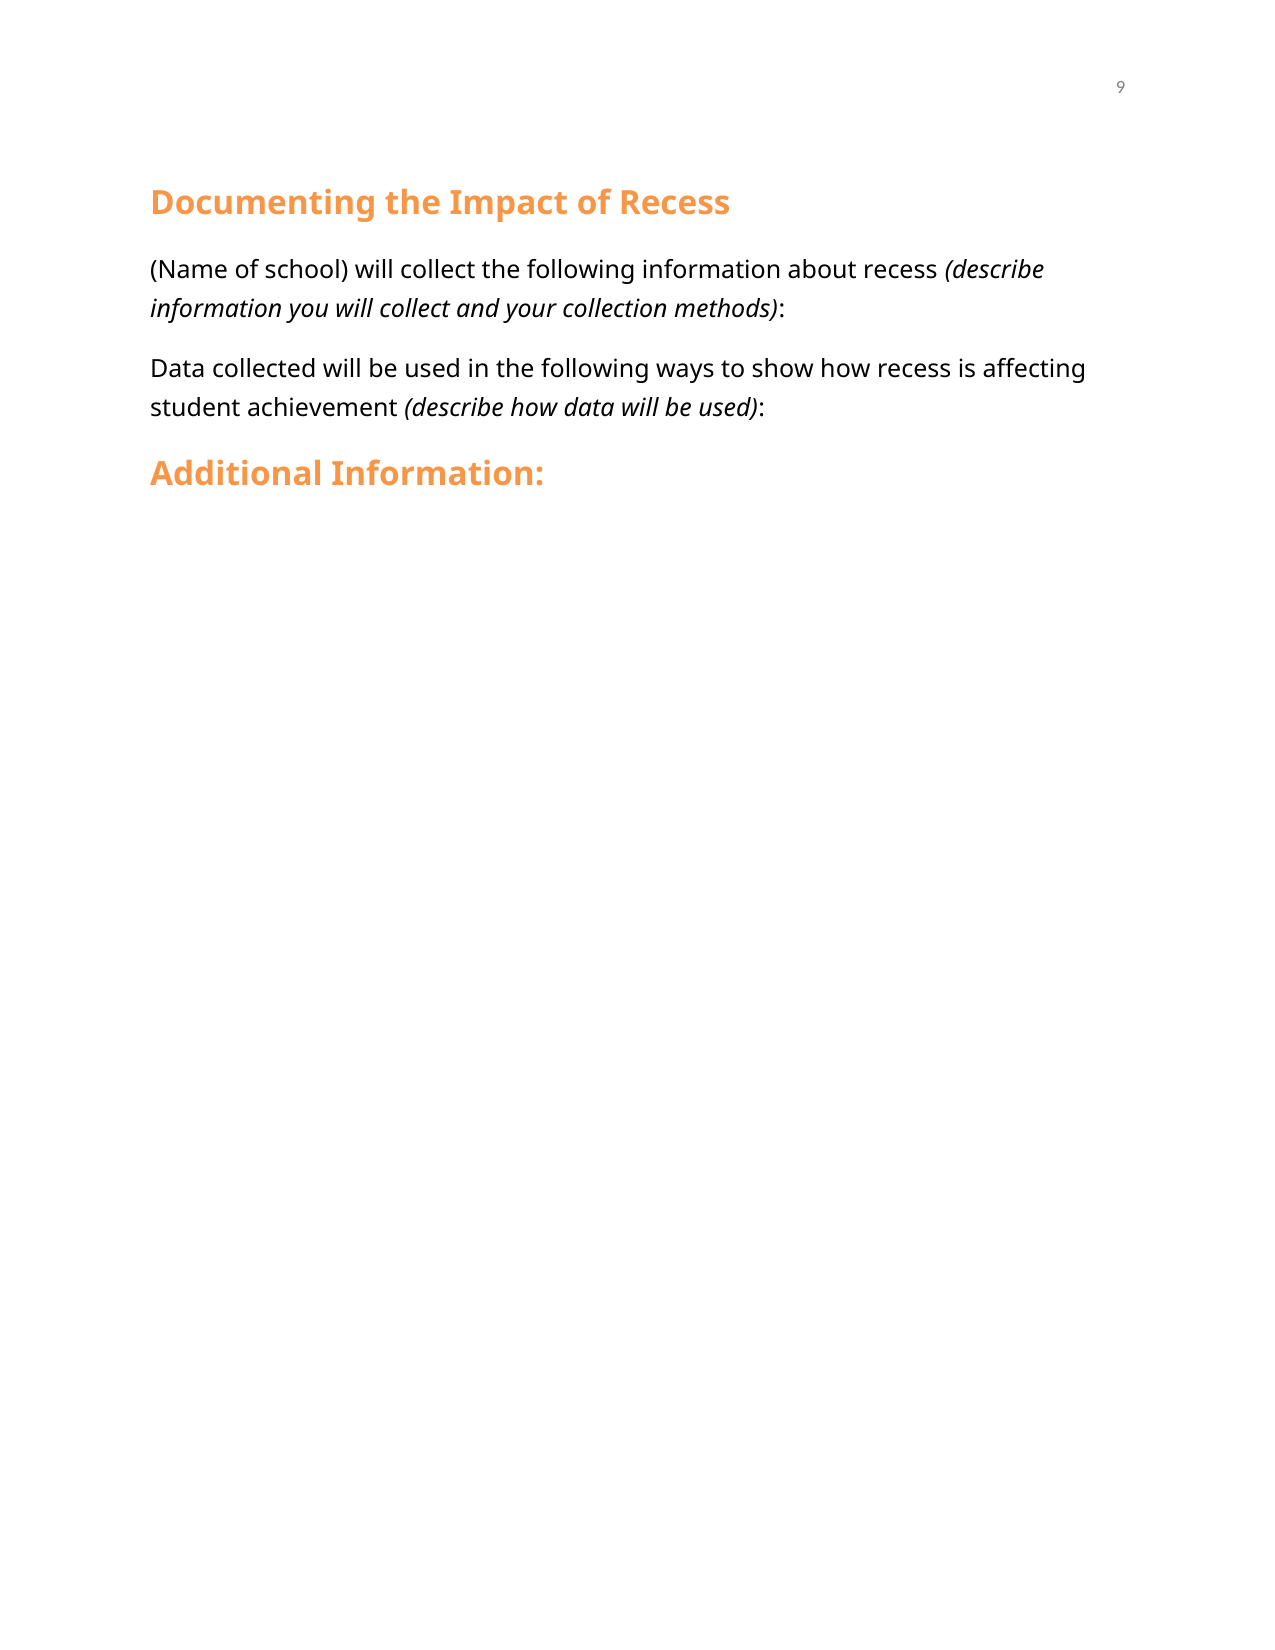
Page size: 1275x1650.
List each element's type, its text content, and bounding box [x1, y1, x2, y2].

text Data collected will be used in the following ways to show how recess is affecting student achievement (describe how data will be used): [150, 351, 1125, 424]
text (Name of school) will collect the following information about recess (describe information you will collect and your collection methods): [150, 252, 1125, 325]
text Additional Information: [150, 450, 1125, 495]
text Documenting the Impact of Recess [150, 179, 1125, 224]
